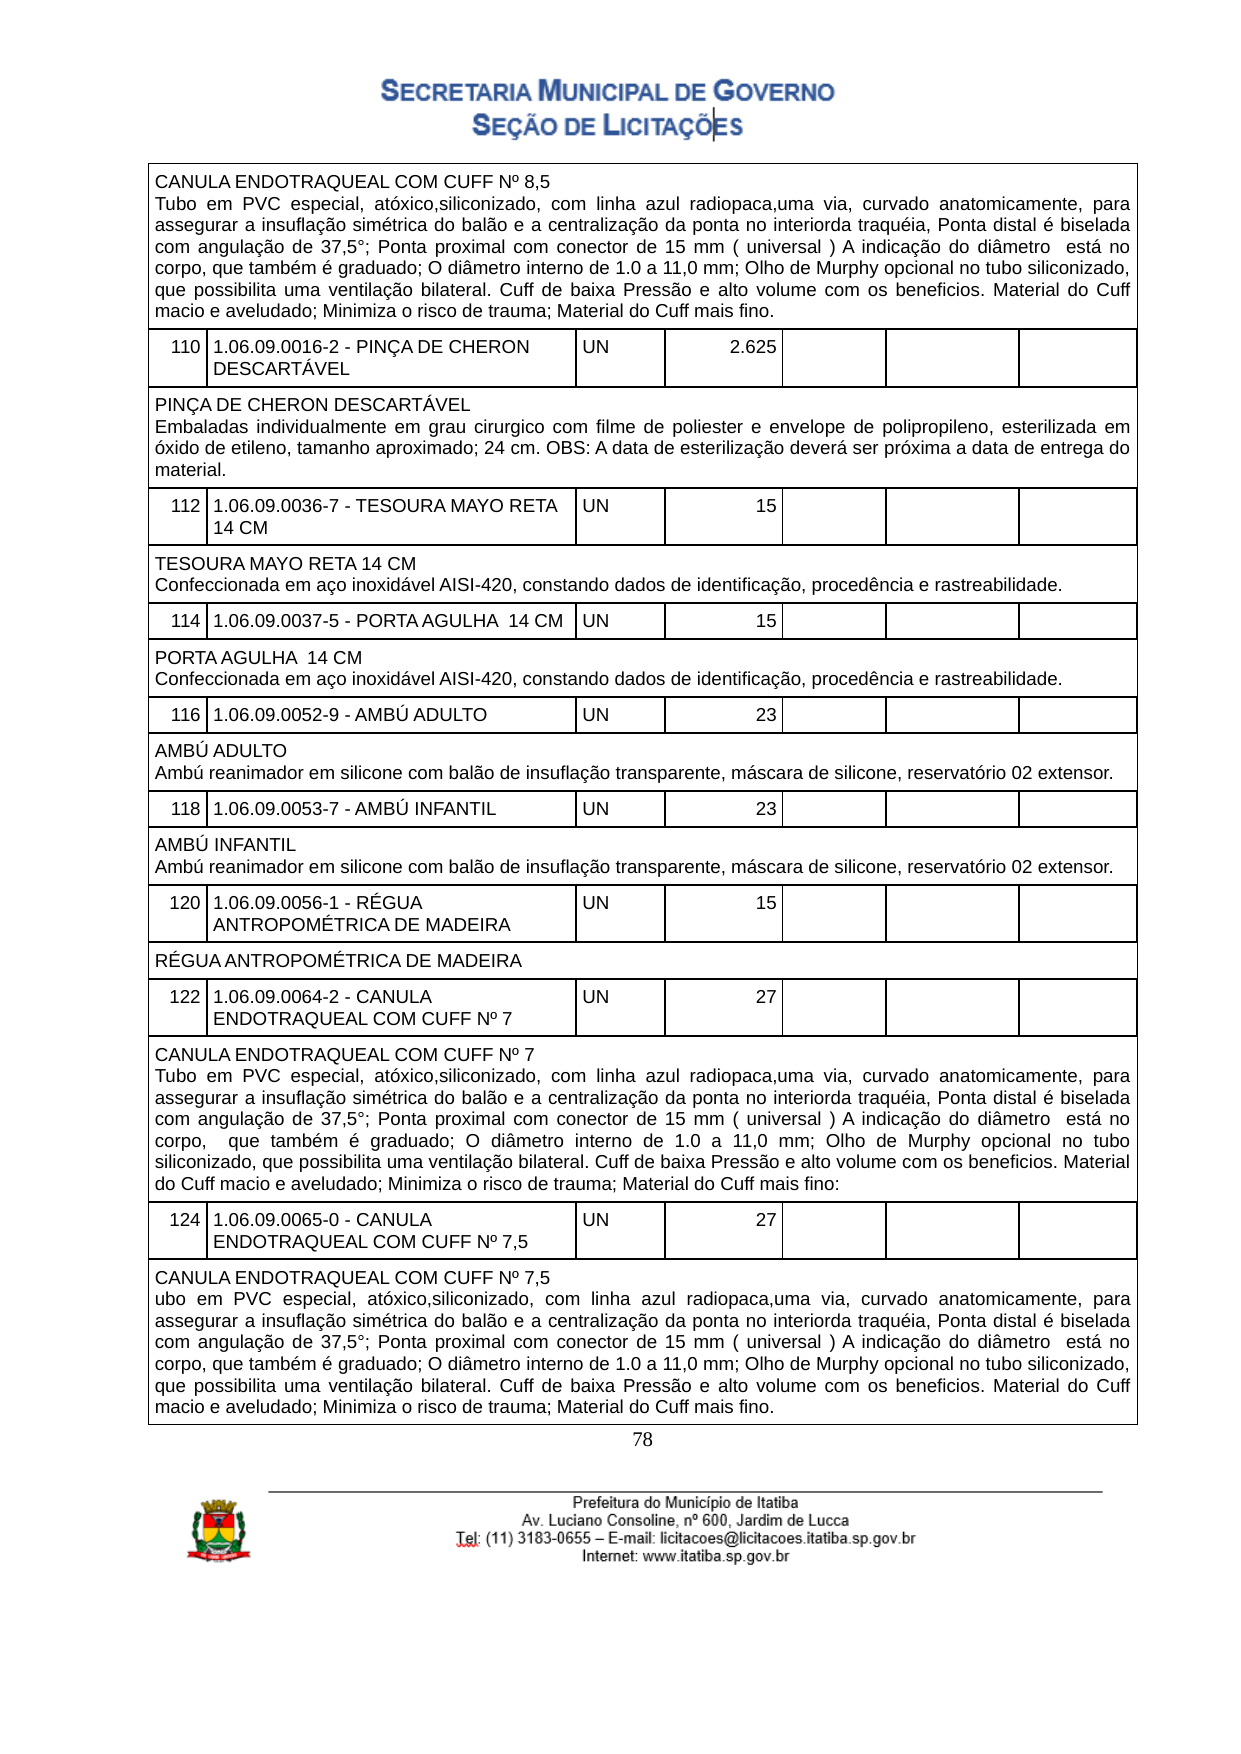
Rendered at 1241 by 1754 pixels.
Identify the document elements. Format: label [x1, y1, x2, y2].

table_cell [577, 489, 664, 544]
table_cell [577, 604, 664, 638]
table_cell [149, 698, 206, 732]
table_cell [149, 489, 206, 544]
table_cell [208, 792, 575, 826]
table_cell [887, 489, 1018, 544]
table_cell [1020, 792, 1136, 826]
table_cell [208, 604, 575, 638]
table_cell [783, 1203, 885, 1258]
picture [148, 59, 1034, 148]
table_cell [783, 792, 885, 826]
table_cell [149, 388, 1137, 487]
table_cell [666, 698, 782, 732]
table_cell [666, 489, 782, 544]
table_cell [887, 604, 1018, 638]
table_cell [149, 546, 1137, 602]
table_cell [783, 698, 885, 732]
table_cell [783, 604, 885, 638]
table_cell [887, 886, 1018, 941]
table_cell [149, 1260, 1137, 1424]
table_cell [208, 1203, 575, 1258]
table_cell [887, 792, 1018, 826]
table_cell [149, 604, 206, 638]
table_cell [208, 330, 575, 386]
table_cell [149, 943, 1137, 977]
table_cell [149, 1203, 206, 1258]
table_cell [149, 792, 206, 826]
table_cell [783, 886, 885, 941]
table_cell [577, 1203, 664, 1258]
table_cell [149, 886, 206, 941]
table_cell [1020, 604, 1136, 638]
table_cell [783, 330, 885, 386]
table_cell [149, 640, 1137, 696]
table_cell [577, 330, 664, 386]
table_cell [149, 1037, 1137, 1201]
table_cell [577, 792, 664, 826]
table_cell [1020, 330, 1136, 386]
picture [148, 1450, 1137, 1591]
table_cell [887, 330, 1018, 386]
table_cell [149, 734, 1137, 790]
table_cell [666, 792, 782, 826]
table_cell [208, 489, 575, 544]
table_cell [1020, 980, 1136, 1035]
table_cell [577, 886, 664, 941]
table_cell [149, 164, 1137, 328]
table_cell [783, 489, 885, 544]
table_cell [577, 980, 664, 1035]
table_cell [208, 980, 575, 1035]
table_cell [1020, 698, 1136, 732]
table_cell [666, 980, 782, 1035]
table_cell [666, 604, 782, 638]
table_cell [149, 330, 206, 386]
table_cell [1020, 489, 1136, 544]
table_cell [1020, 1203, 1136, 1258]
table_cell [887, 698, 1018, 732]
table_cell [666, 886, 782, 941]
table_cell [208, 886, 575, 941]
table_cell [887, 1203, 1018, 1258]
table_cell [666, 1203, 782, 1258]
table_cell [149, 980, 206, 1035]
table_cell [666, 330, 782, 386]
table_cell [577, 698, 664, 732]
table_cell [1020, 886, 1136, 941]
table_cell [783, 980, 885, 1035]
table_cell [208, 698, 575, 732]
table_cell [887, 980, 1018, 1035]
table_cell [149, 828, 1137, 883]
